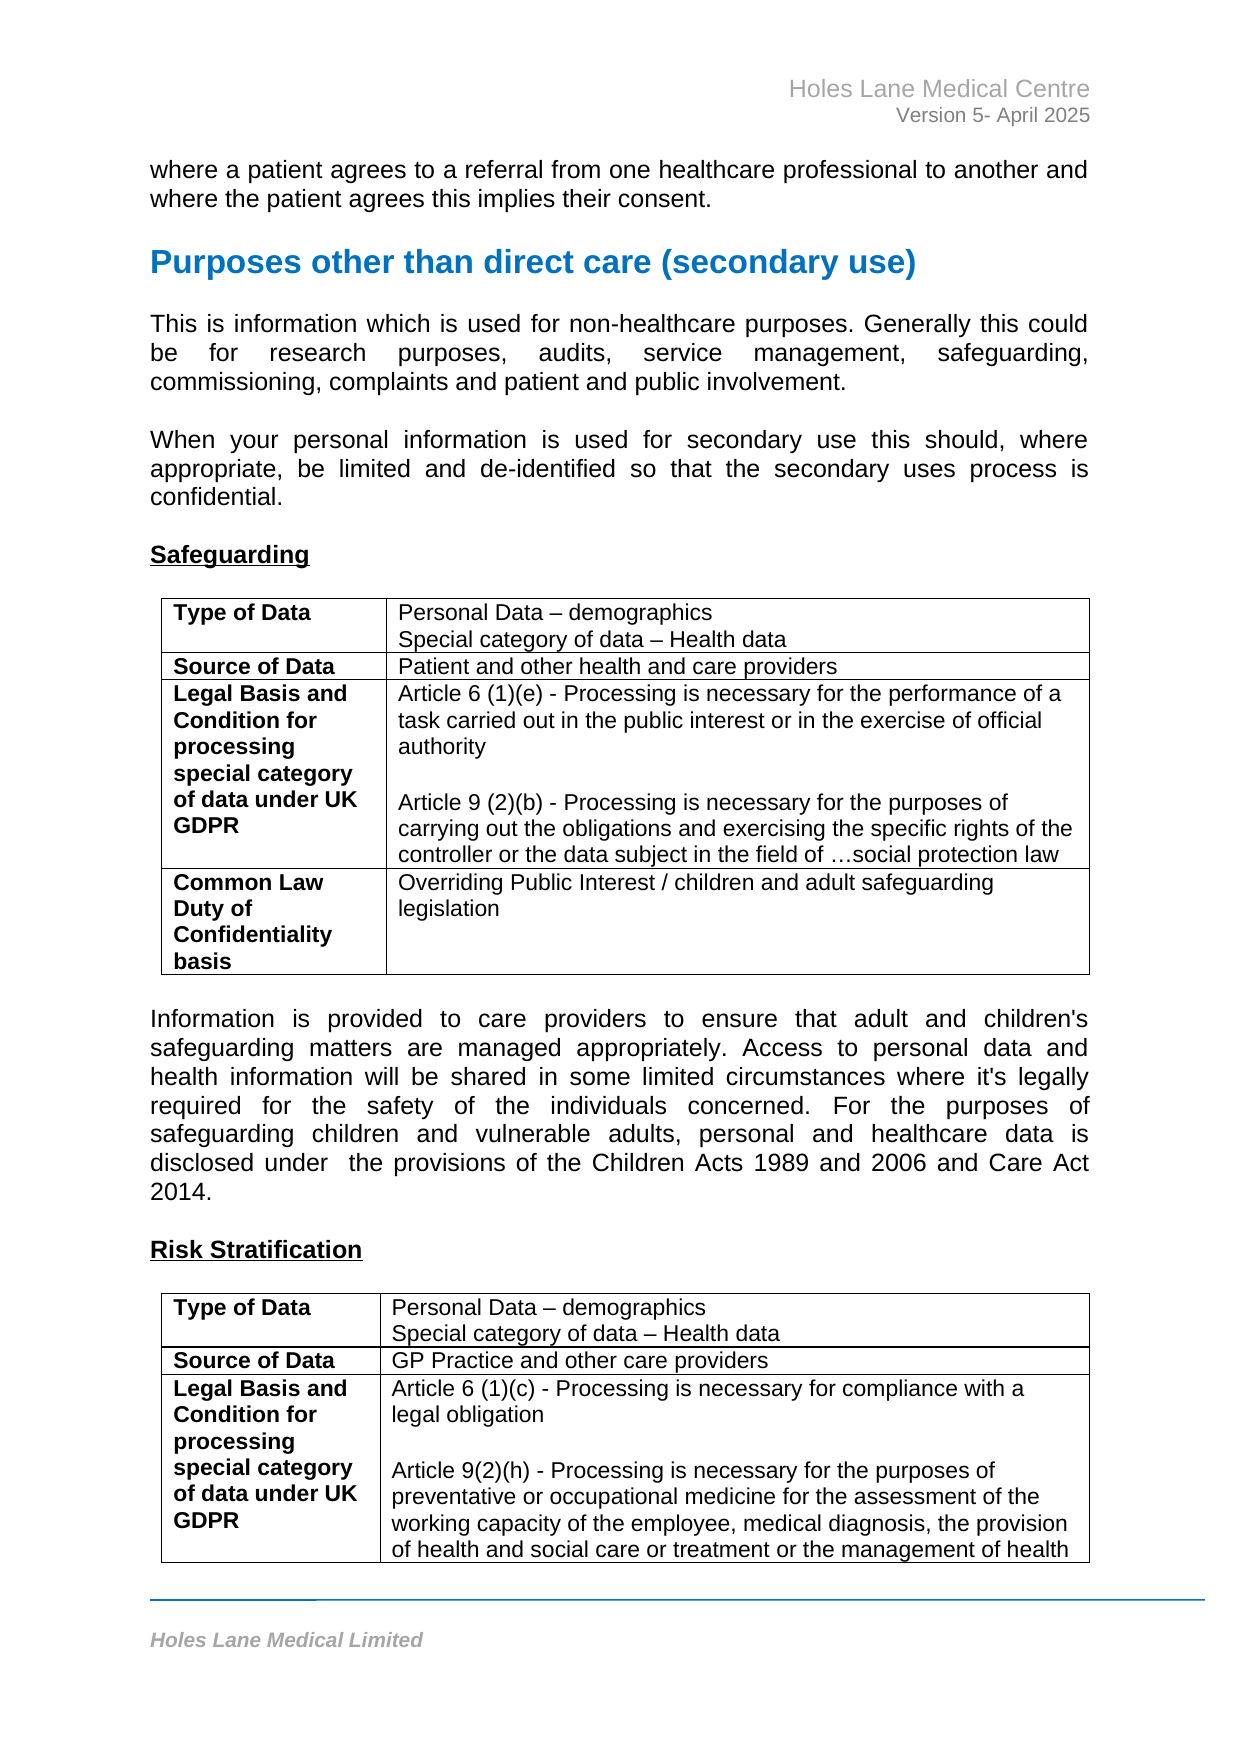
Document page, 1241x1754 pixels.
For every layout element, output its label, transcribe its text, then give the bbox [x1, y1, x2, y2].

table_cell Patient and other health and care providers [387, 653, 1089, 679]
table_header Type of Data [162, 1294, 380, 1346]
text Information is provided to care providers to ensure that adult and children's safeguarding matters are managed appropriately. Access to personal data and health information will be shared in some limited circumstances where it's legally required for the safety of the individuals concerned. For the purposes of safeguarding children and vulnerable adults, personal and healthcare data is disclosed under the provisions of the Children Acts 1989 and 2006 and Care Act 2014. [150, 1004, 1090, 1206]
table_cell Overriding Public Interest / children and adult safeguarding legislation [387, 869, 1089, 974]
table_header Type of Data [162, 599, 386, 652]
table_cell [162, 1375, 380, 1562]
table_cell GP Practice and other care providers [381, 1348, 1089, 1374]
text Safeguarding [150, 540, 1090, 569]
text This is information which is used for non-healthcare purposes. Generally this could be for research purposes, audits, service management, safeguarding, commissioning, complaints and patient and public involvement. [150, 309, 1090, 396]
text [150, 155, 1090, 213]
table_cell Legal Basis and Condition for processing special category of data under UK GDPR [162, 680, 386, 868]
table_cell Common Law Duty of Confidentiality basis [162, 869, 386, 974]
text Risk Stratification [150, 1235, 1090, 1263]
table_header Personal Data – demographics Special category of data – Health data [381, 1294, 1089, 1346]
text Purposes other than direct care (secondary use) [150, 242, 1090, 280]
text When your personal information is used for secondary use this should, where appropriate, be limited and de-identified so that the secondary uses process is confidential. [150, 425, 1090, 511]
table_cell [381, 1375, 1089, 1562]
table_cell Source of Data [162, 1348, 380, 1374]
table_cell Article 6 (1)(e) - Processing is necessary for the performance of a task carried out in the public interest or in the exercise of official authority Article 9 (2)(b) - Processing is necessary for the purposes of carrying out the obligations and exercising the specific rights of the controller or the data subject in the field of …social protection law [387, 680, 1089, 868]
table_cell Source of Data [162, 653, 386, 679]
table_header Personal Data – demographics Special category of data – Health data [387, 599, 1089, 652]
